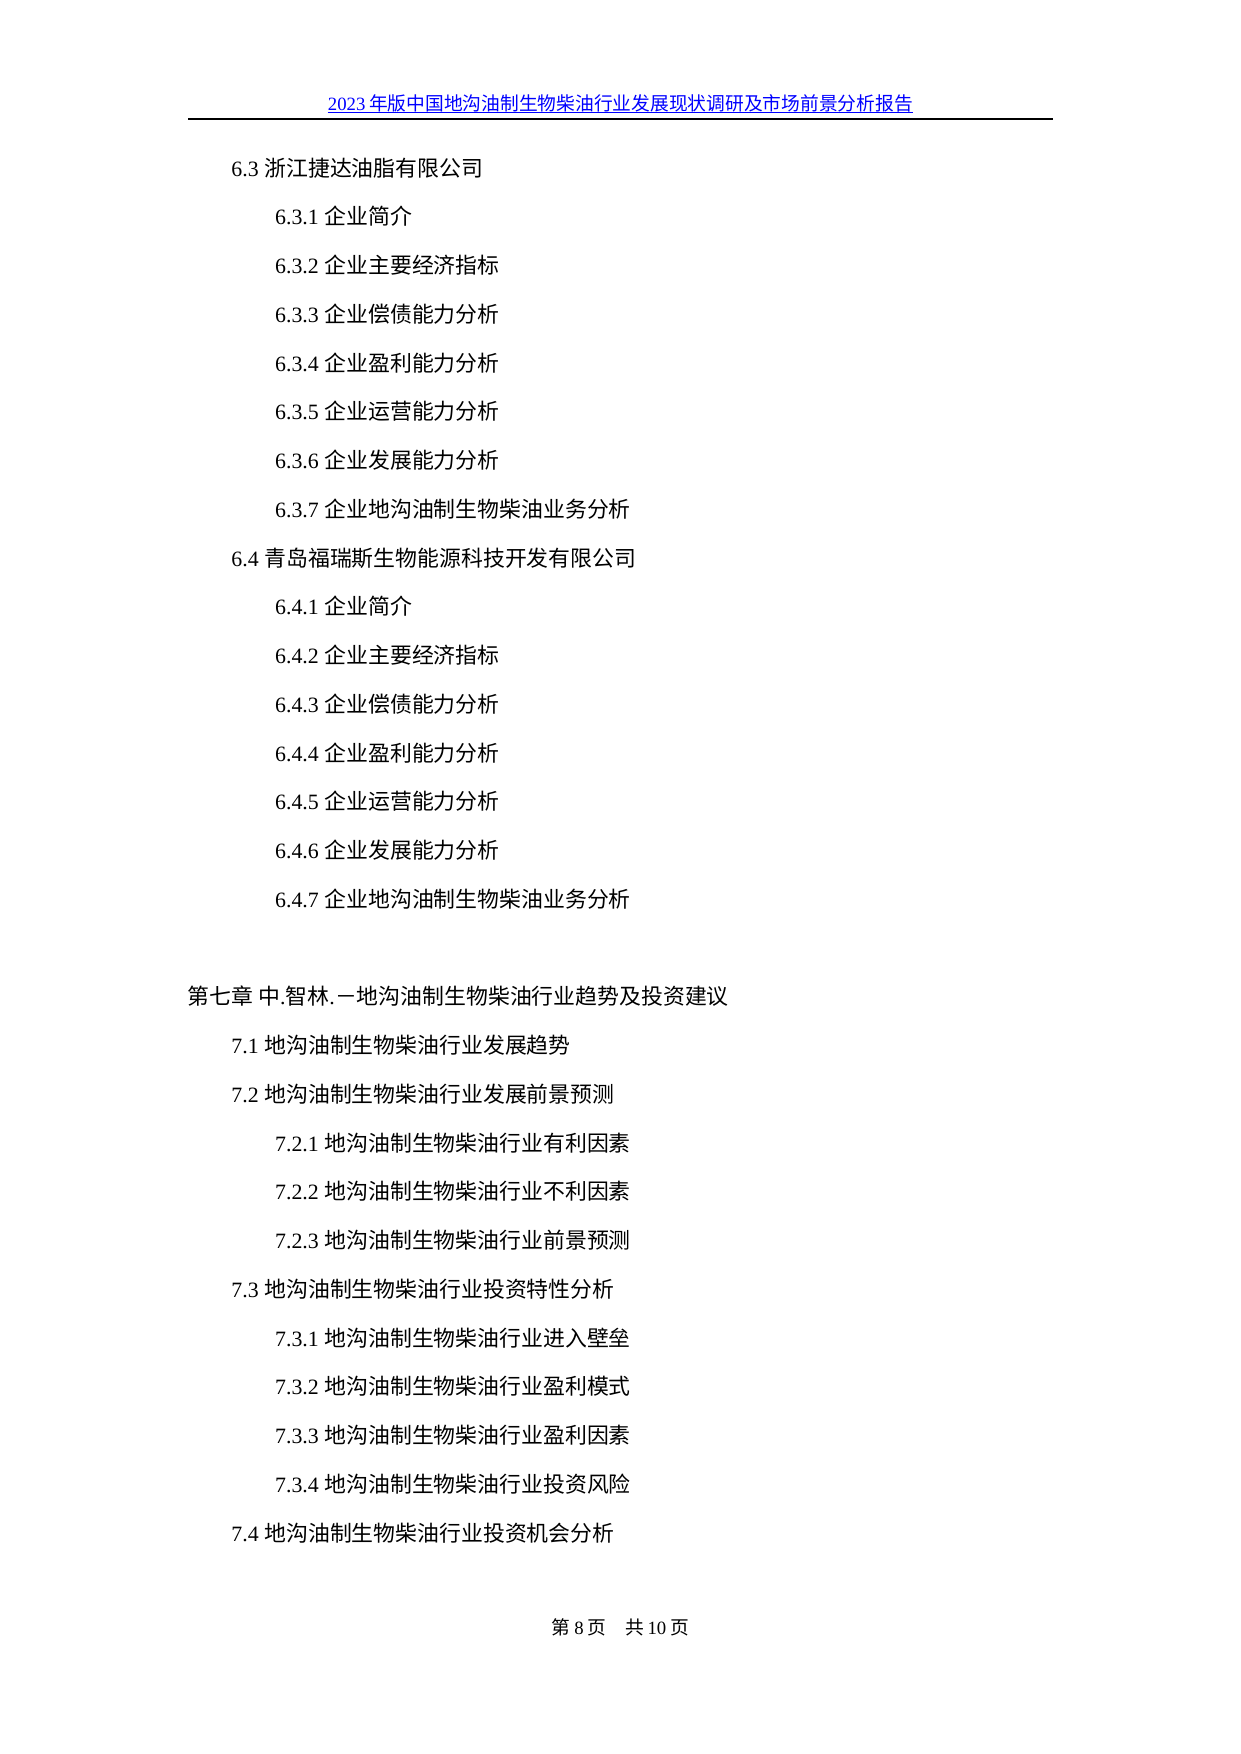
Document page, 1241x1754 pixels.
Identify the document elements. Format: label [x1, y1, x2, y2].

text [187, 150, 1053, 1548]
